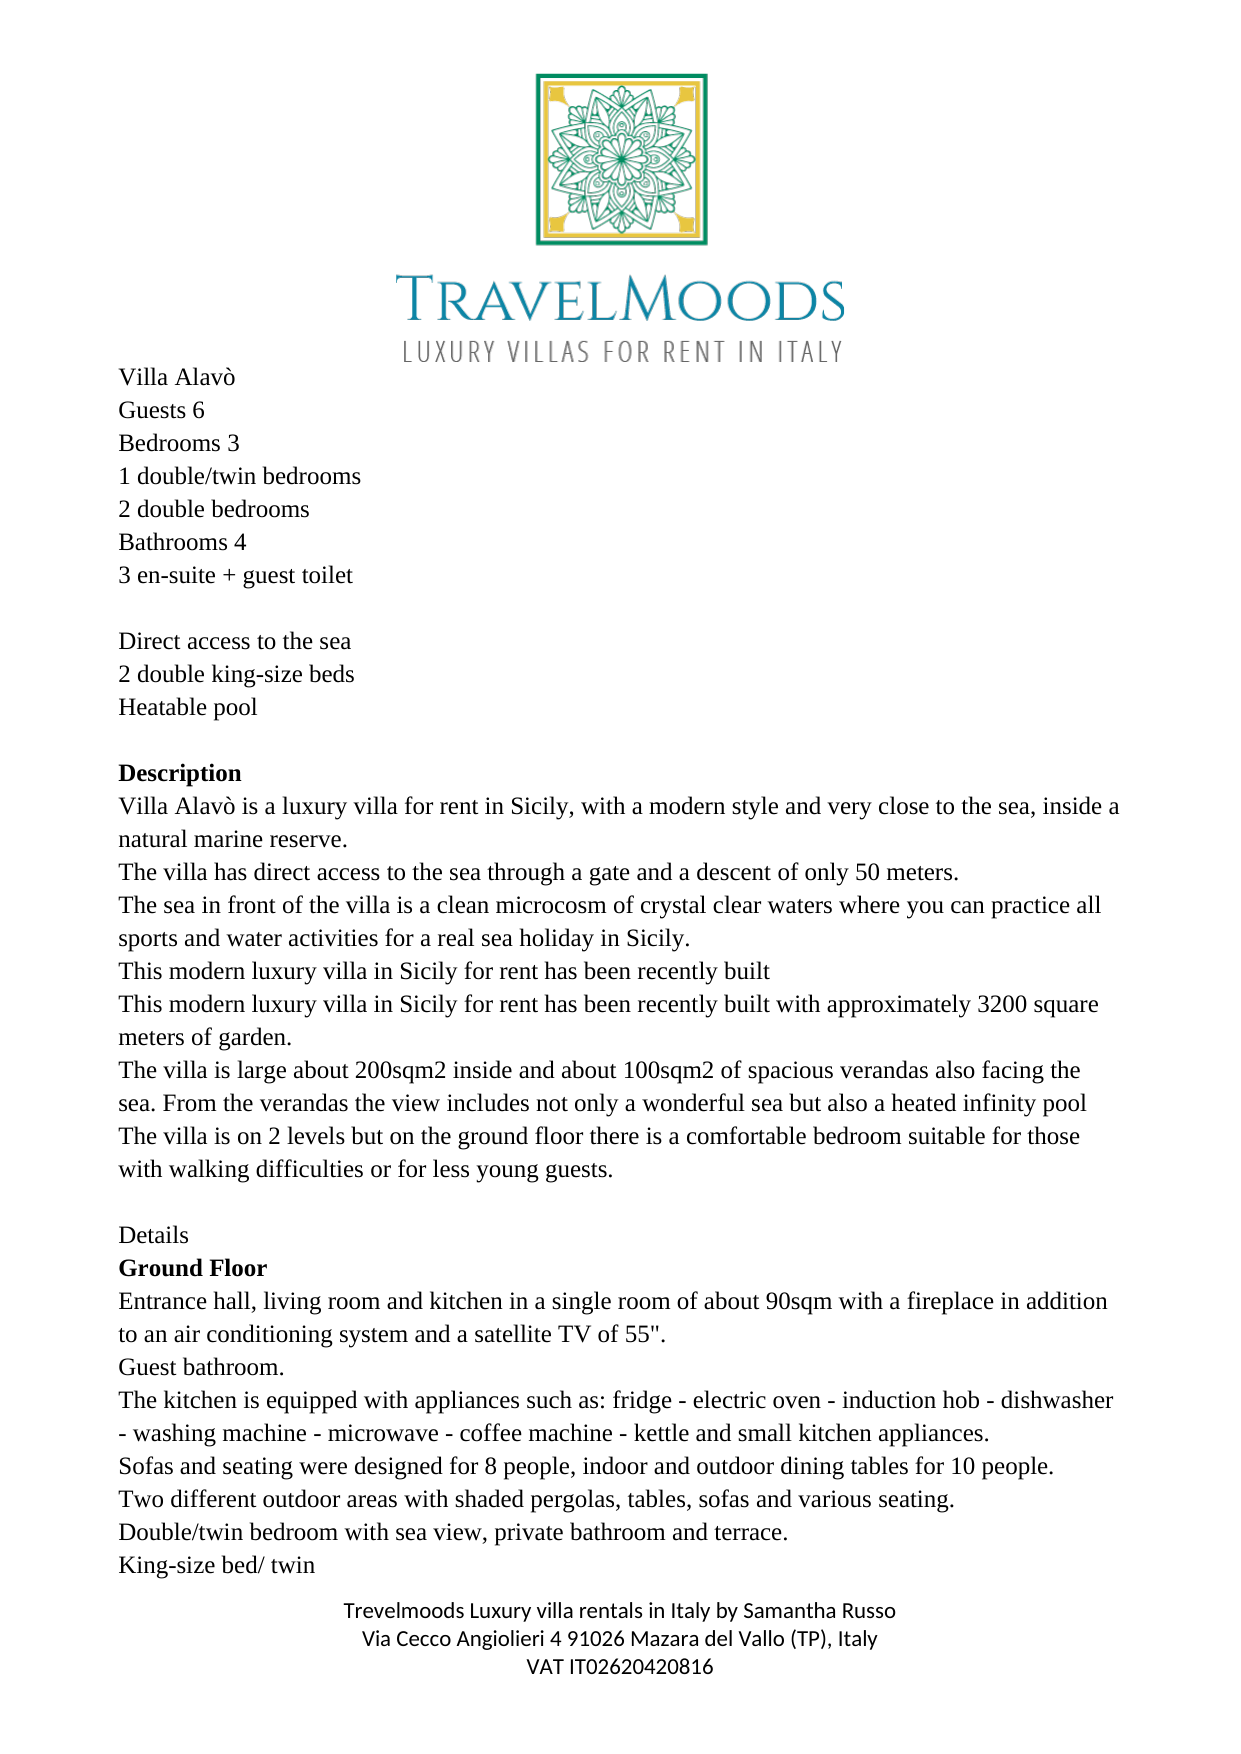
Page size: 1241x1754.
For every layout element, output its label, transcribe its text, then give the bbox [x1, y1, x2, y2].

text Heatable pool [118, 692, 1122, 721]
text Ground Floor [118, 1253, 1122, 1282]
text 3 en-suite + guest toilet [118, 560, 1122, 589]
picture [396, 73, 845, 362]
text Description [118, 758, 1122, 787]
text to an air conditioning system and a satellite TV of 55". [118, 1319, 1122, 1348]
text Villa Alavò is a luxury villa for rent in Sicily, with a modern style and very close to the sea, inside a [118, 791, 1122, 820]
text with walking difficulties or for less young guests. [118, 1154, 1122, 1183]
text Two different outdoor areas with shaded pergolas, tables, sofas and various seating. [118, 1484, 1122, 1513]
text meters of garden. [118, 1022, 1122, 1051]
text Guest bathroom. [118, 1352, 1122, 1381]
text sports and water activities for a real sea holiday in Sicily. [118, 923, 1122, 952]
text sea. From the verandas the view includes not only a wonderful sea but also a heated infinity pool [118, 1088, 1122, 1117]
text Guests 6 [118, 395, 1122, 423]
text The sea in front of the villa is a clean microcosm of crystal clear waters where you can practice all [118, 890, 1122, 919]
text 2 double bedrooms [118, 494, 1122, 523]
text The kitchen is equipped with appliances such as: fridge - electric oven - induction hob - dishwasher [118, 1385, 1122, 1414]
text The villa is large about 200sqm2 inside and about 100sqm2 of spacious verandas also facing the [118, 1055, 1122, 1084]
text - washing machine - microwave - coffee machine - kettle and small kitchen appliances. [118, 1418, 1122, 1447]
text The villa has direct access to the sea through a gate and a descent of only 50 meters. [118, 857, 1122, 886]
text Bedrooms 3 [118, 428, 1122, 457]
text Entrance hall, living room and kitchen in a single room of about 90sqm with a fireplace in addition [118, 1286, 1122, 1315]
text King-size bed/ twin [118, 1551, 1122, 1579]
text Direct access to the sea [118, 626, 1122, 655]
text natural marine reserve. [118, 824, 1122, 853]
text Details [118, 1220, 1122, 1249]
text The villa is on 2 levels but on the ground floor there is a comfortable bedroom suitable for those [118, 1121, 1122, 1150]
text This modern luxury villa in Sicily for rent has been recently built [118, 956, 1122, 985]
text This modern luxury villa in Sicily for rent has been recently built with approximately 3200 square [118, 989, 1122, 1018]
text Sofas and seating were designed for 8 people, indoor and outdoor dining tables for 10 people. [118, 1451, 1122, 1480]
text Double/twin bedroom with sea view, private bathroom and terrace. [118, 1517, 1122, 1546]
text 1 double/twin bedrooms [118, 461, 1122, 489]
text 2 double king-size beds [118, 659, 1122, 688]
text Bathrooms 4 [118, 527, 1122, 556]
text Villa Alavò [118, 362, 1122, 391]
